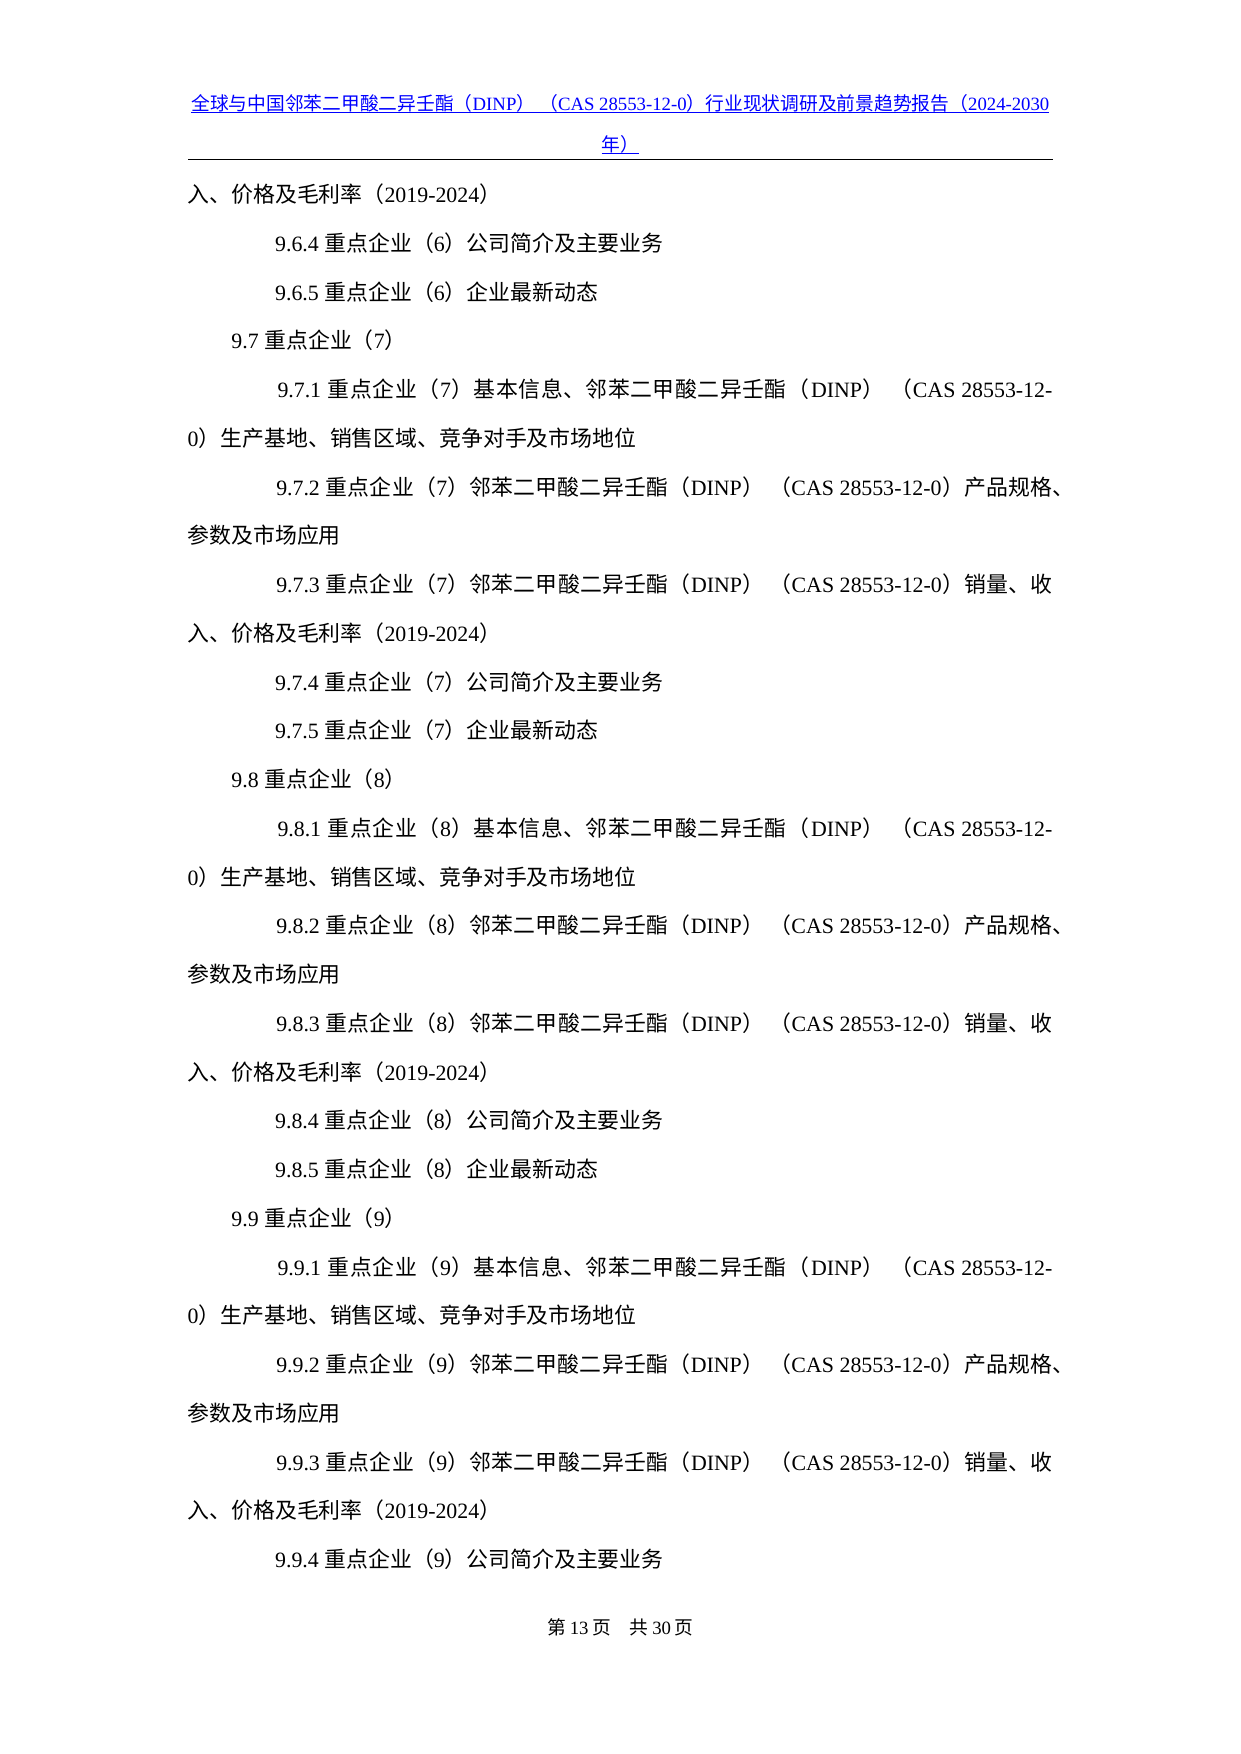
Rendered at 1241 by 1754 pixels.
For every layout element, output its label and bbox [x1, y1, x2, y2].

text [187, 177, 1053, 1574]
